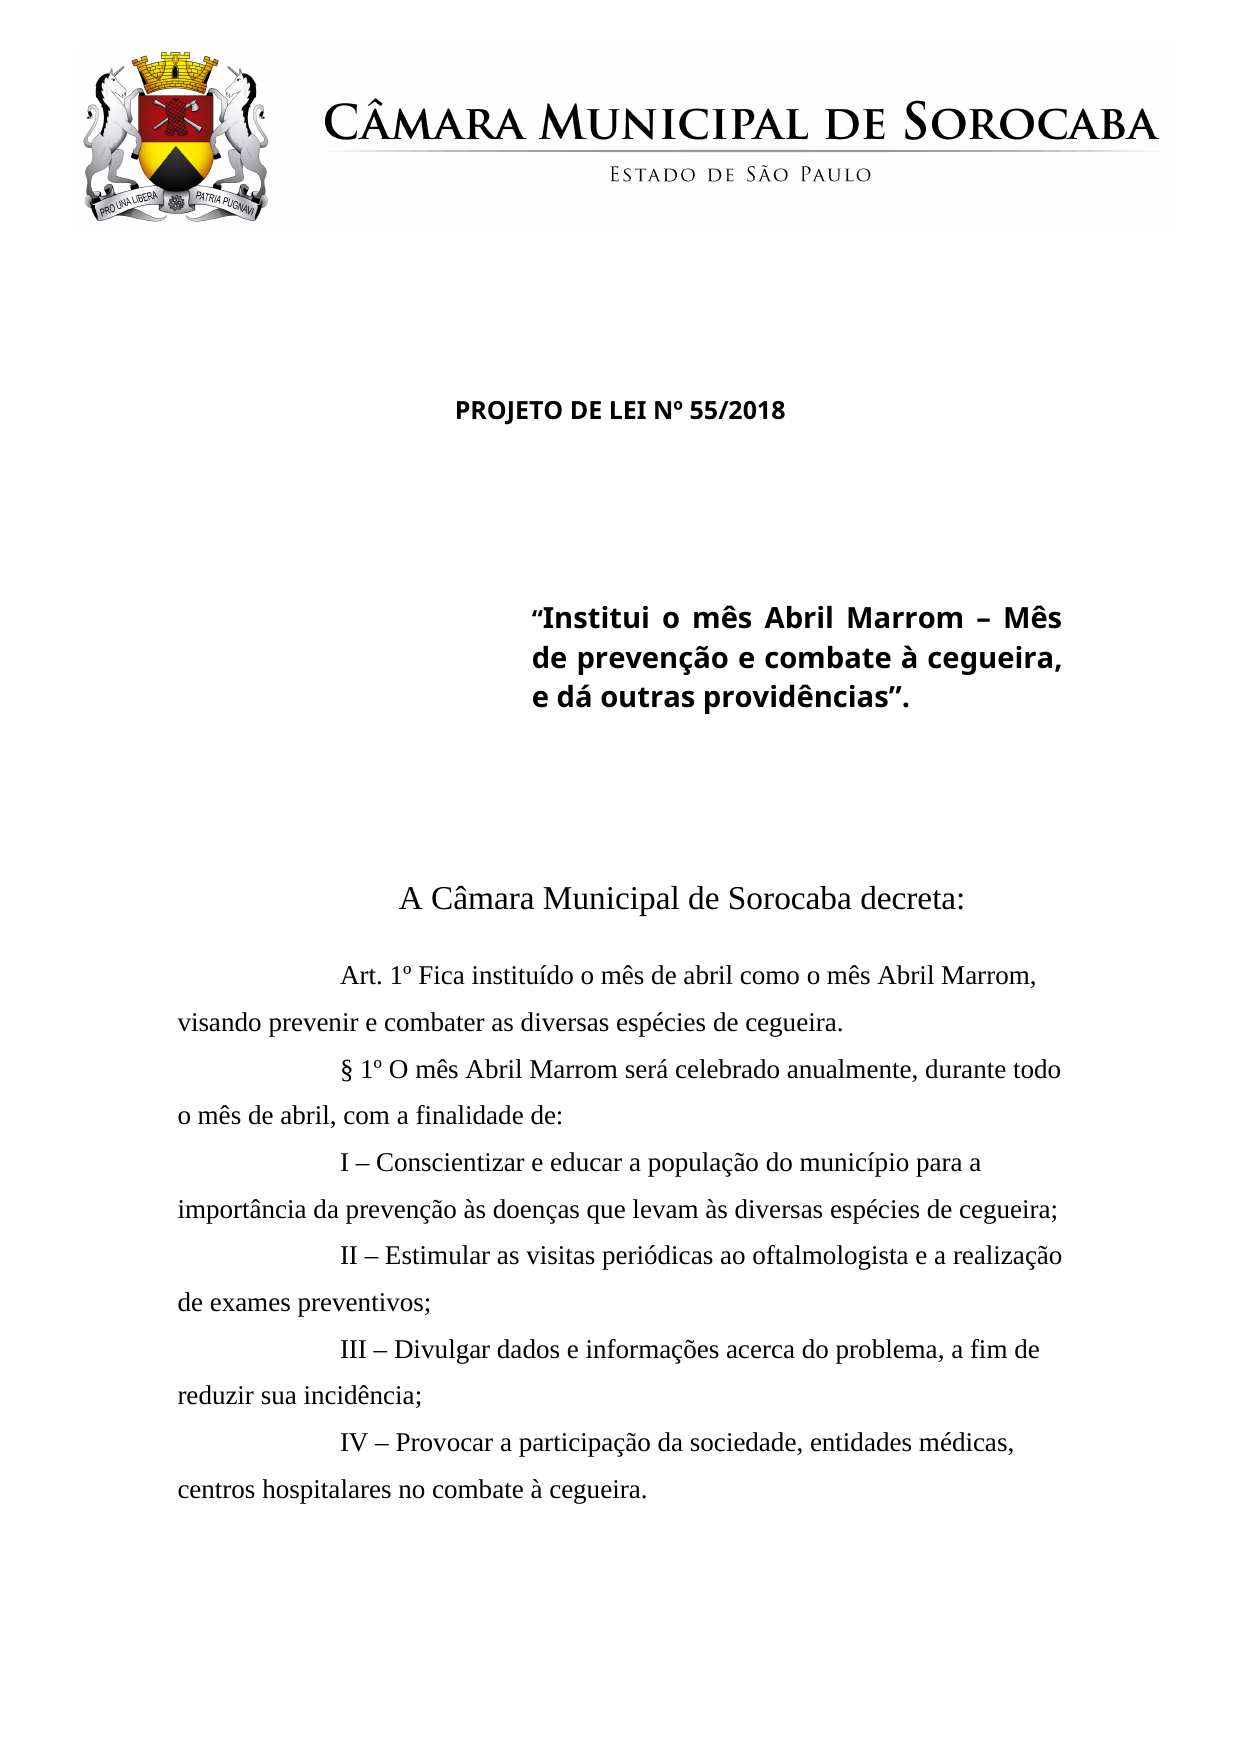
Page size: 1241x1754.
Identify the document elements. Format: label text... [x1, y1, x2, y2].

text IV – Provocar a participação da sociedade, entidades médicas, centros hospitalares no combate à cegueira. [177, 1426, 1063, 1504]
text II – Estimular as visitas periódicas ao oftalmologista e a realização de exames preventivos; [177, 1239, 1063, 1317]
text A Câmara Municipal de Sorocaba decreta: [325, 878, 1063, 916]
text § 1º O mês Abril Marrom será celebrado anualmente, durante todo o mês de abril, com a finalidade de: [177, 1053, 1063, 1131]
text I – Conscientizar e educar a população do município para a importância da prevenção às doenças que levam às diversas espécies de cegueira; [177, 1146, 1063, 1224]
picture [76, 44, 1174, 230]
text “Institui o mês Abril Marrom – Mês de prevenção e combate à cegueira, e dá outras providências”. [532, 597, 1063, 716]
text III – Divulgar dados e informações acerca do problema, a fim de reduzir sua incidência; [177, 1333, 1063, 1411]
text PROJETO DE LEI Nº 55/2018 [177, 393, 1063, 427]
text Art. 1º Fica instituído o mês de abril como o mês Abril Marrom, visando prevenir e combater as diversas espécies de cegueira. [177, 959, 1063, 1037]
